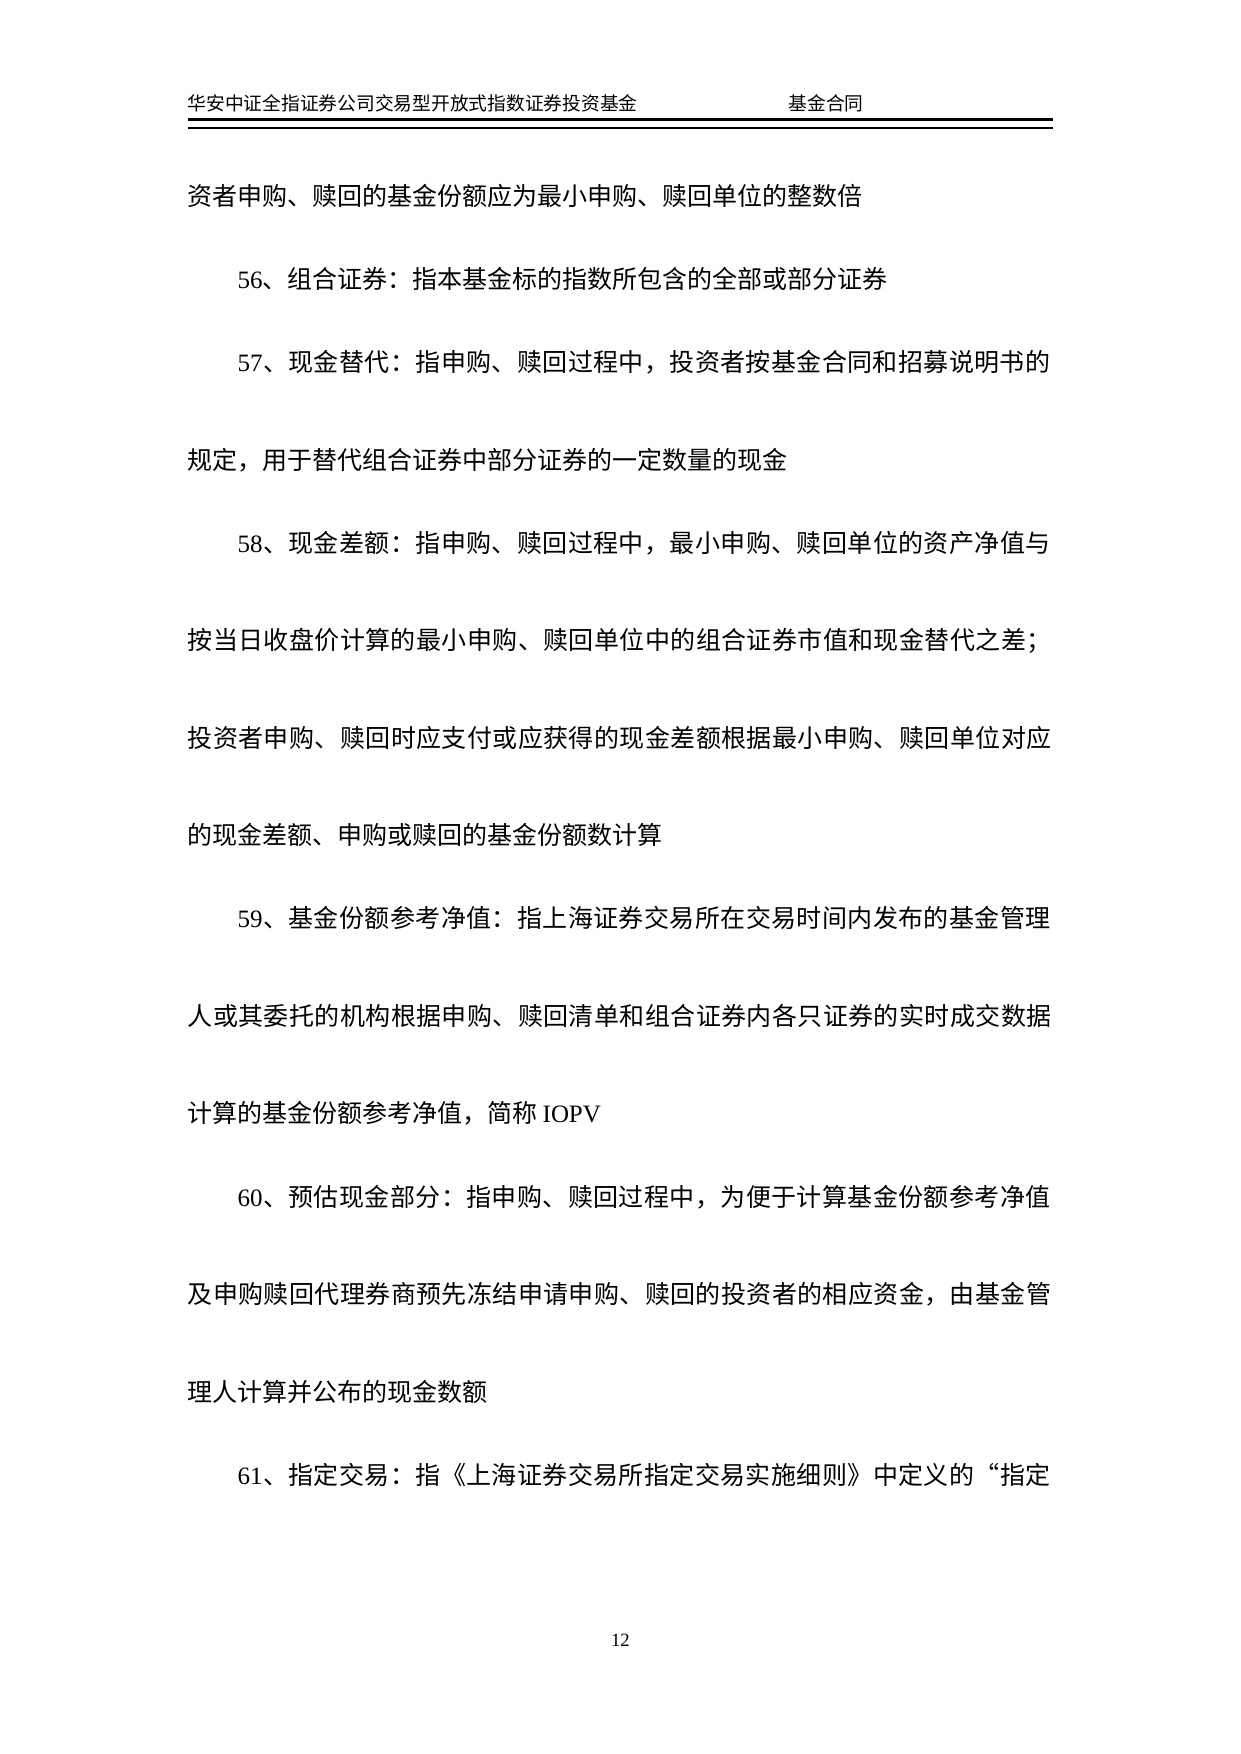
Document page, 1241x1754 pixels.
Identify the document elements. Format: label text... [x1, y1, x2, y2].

text 56、组合证券：指本基金标的指数所包含的全部或部分证券 [187, 245, 1053, 310]
text 60、预估现金部分：指申购、赎回过程中，为便于计算基金份额参考净值及申购赎回代理券商预先冻结申请申购、赎回的投资者的相应资金，由基金管理人计算并公布的现金数额 [187, 1163, 1053, 1423]
text 58、现金差额：指申购、赎回过程中，最小申购、赎回单位的资产净值与按当日收盘价计算的最小申购、赎回单位中的组合证券市值和现金替代之差；投资者申购、赎回时应支付或应获得的现金差额根据最小申购、赎回单位对应的现金差额、申购或赎回的基金份额数计算 [187, 509, 1053, 866]
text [187, 162, 1053, 227]
text 59、基金份额参考净值：指上海证券交易所在交易时间内发布的基金管理人或其委托的机构根据申购、赎回清单和组合证券内各只证券的实时成交数据计算的基金份额参考净值，简称IOPV [187, 884, 1053, 1144]
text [187, 1441, 1053, 1506]
text 57、现金替代：指申购、赎回过程中，投资者按基金合同和招募说明书的规定，用于替代组合证券中部分证券的一定数量的现金 [187, 328, 1053, 491]
